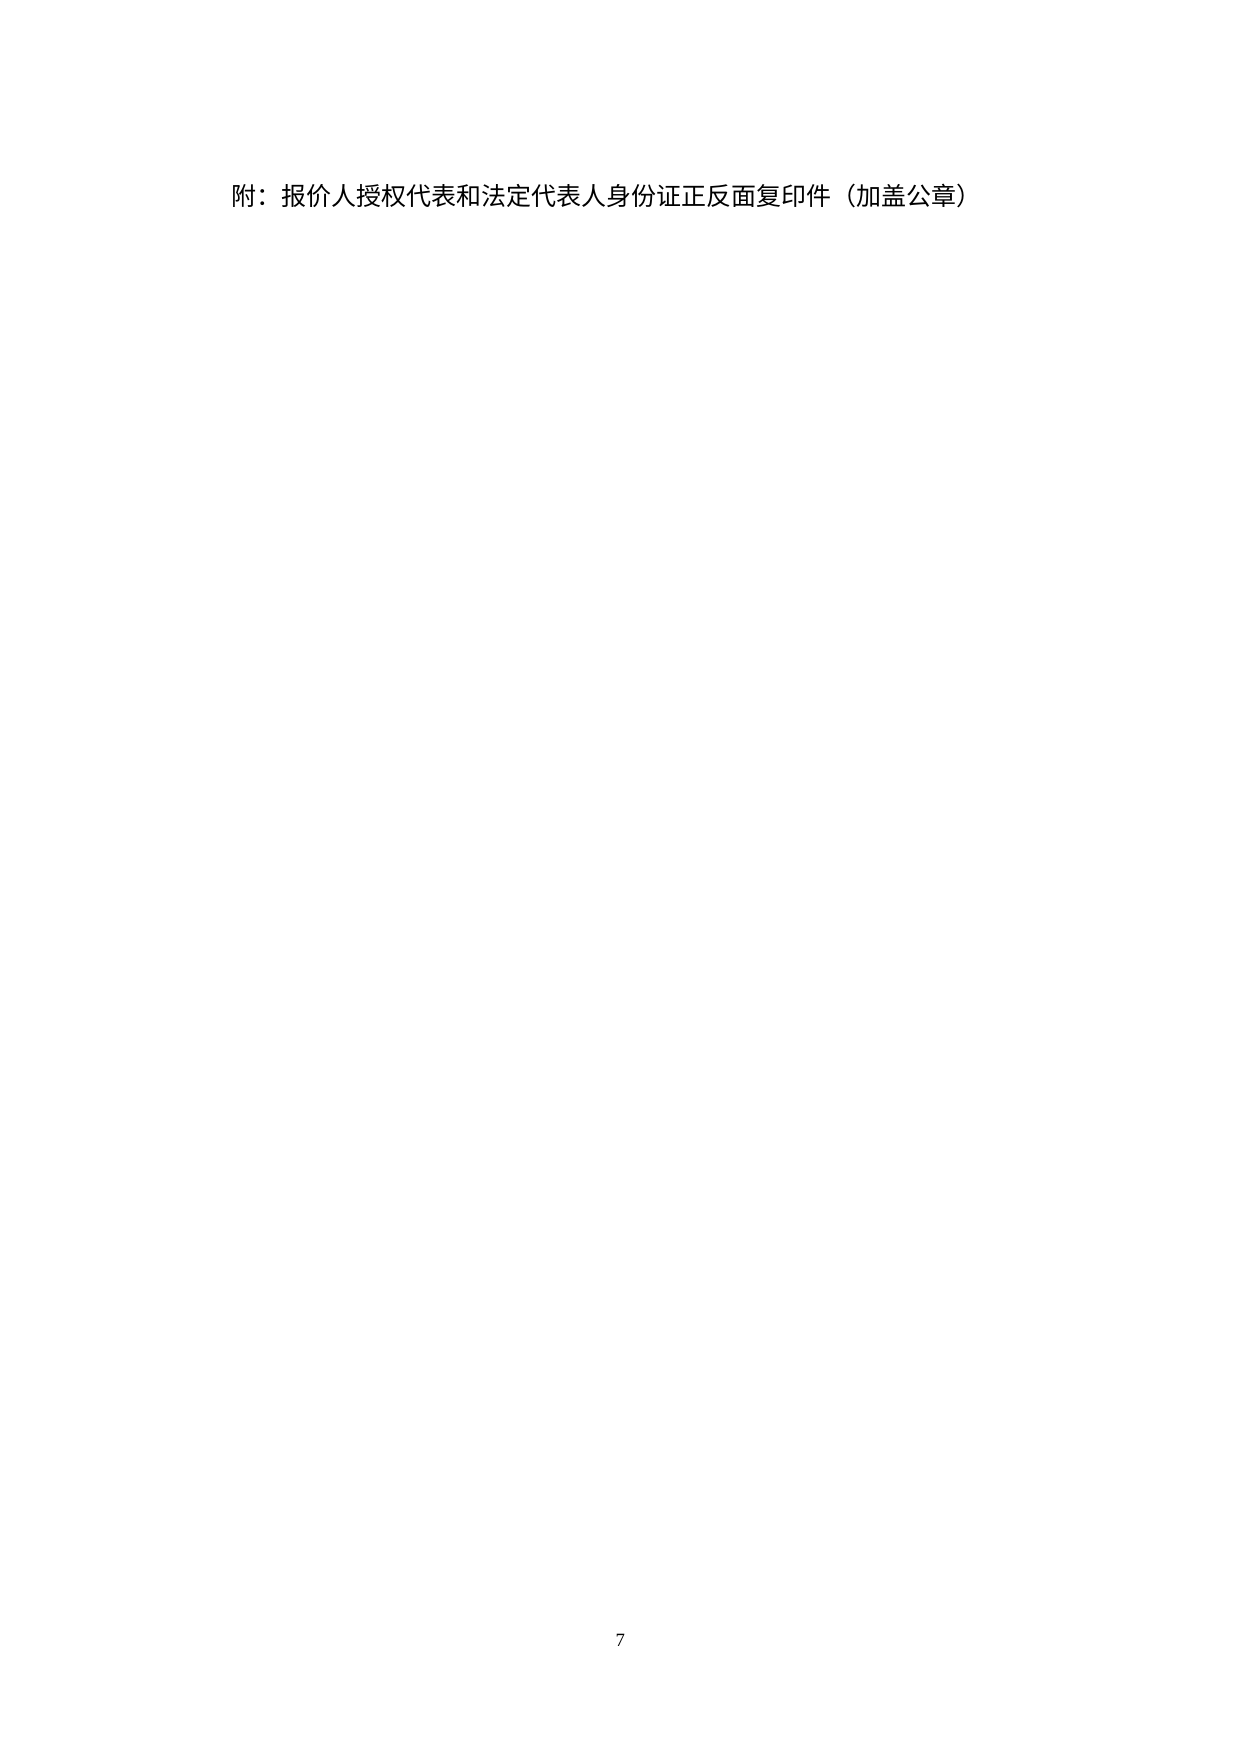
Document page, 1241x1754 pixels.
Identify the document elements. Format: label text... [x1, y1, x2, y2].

list 附：报价人授权代表和法定代表人身份证正反面复印件（加盖公章） [231, 162, 1053, 227]
